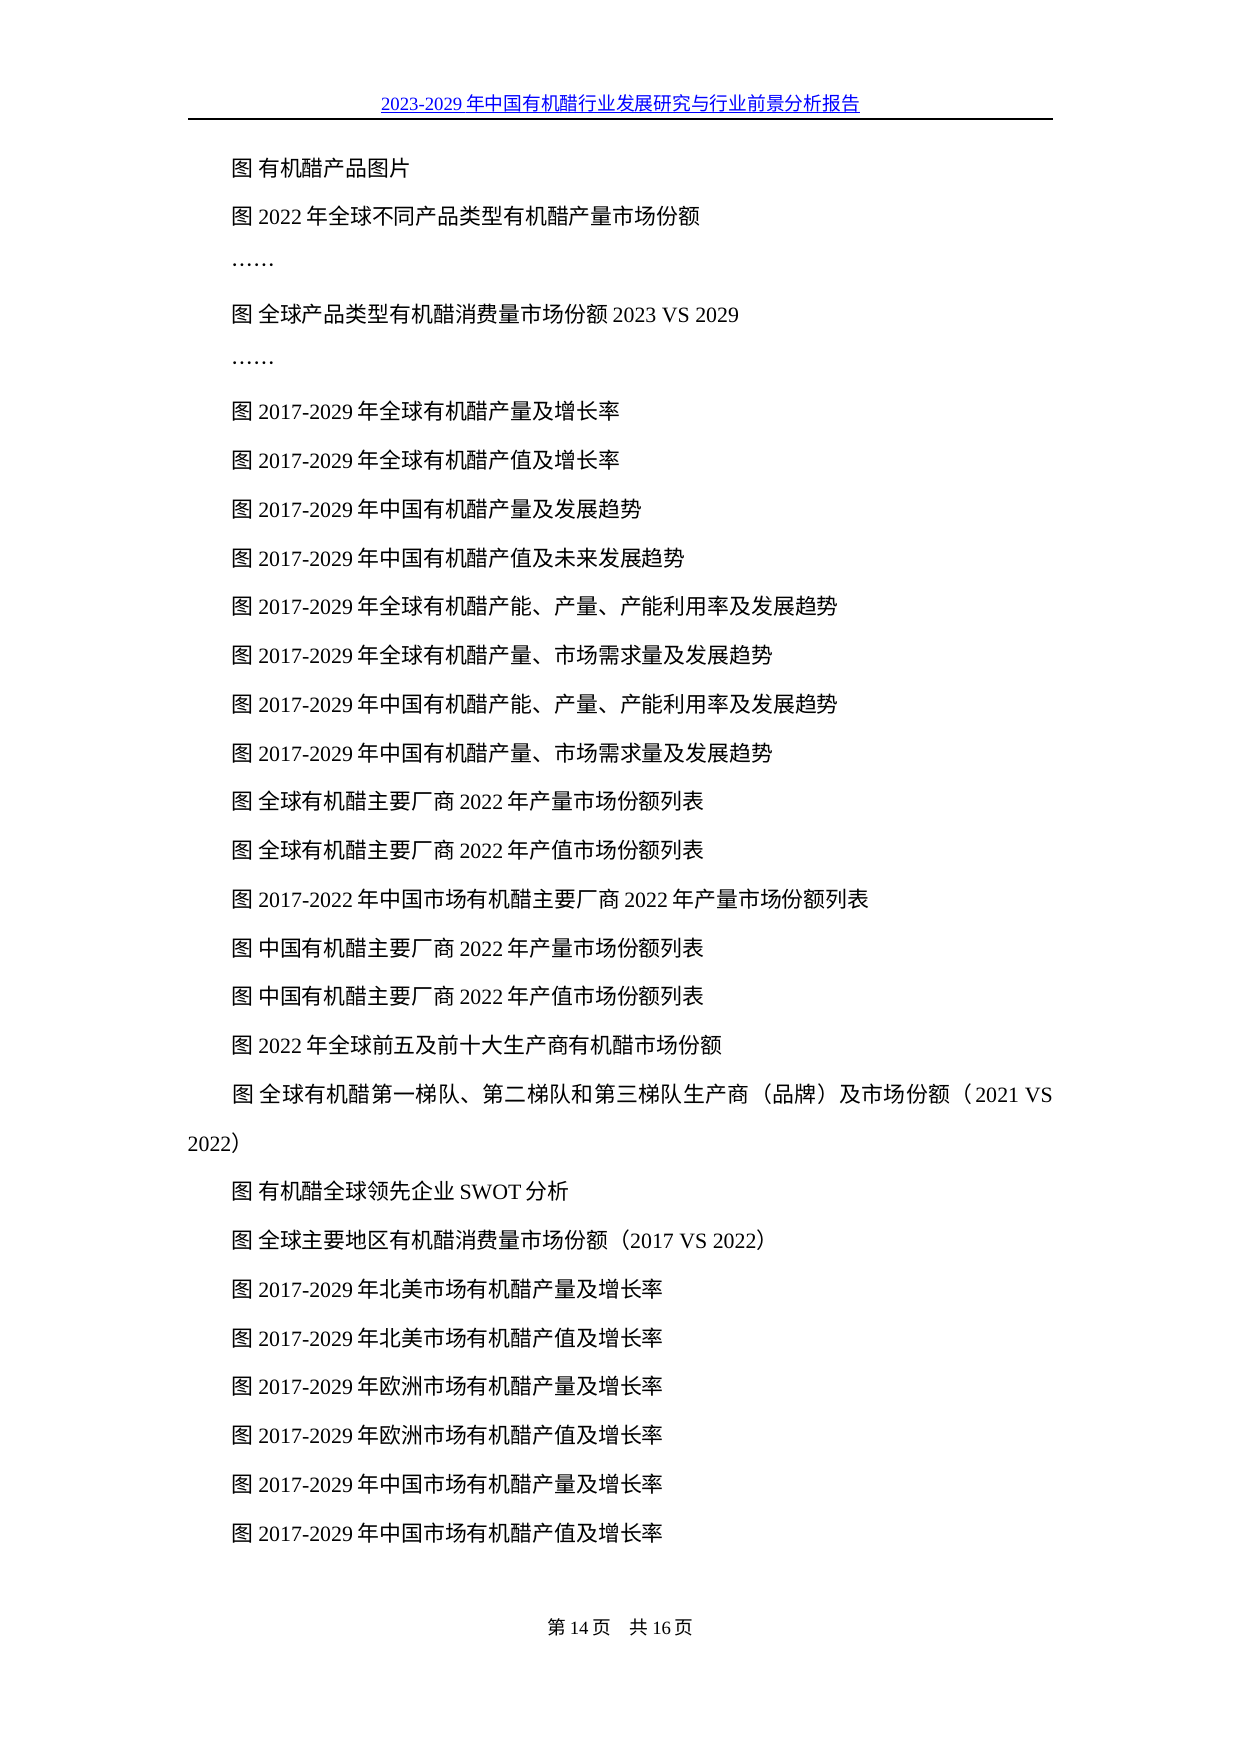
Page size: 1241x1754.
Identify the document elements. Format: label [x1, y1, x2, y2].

text [187, 150, 1053, 1548]
